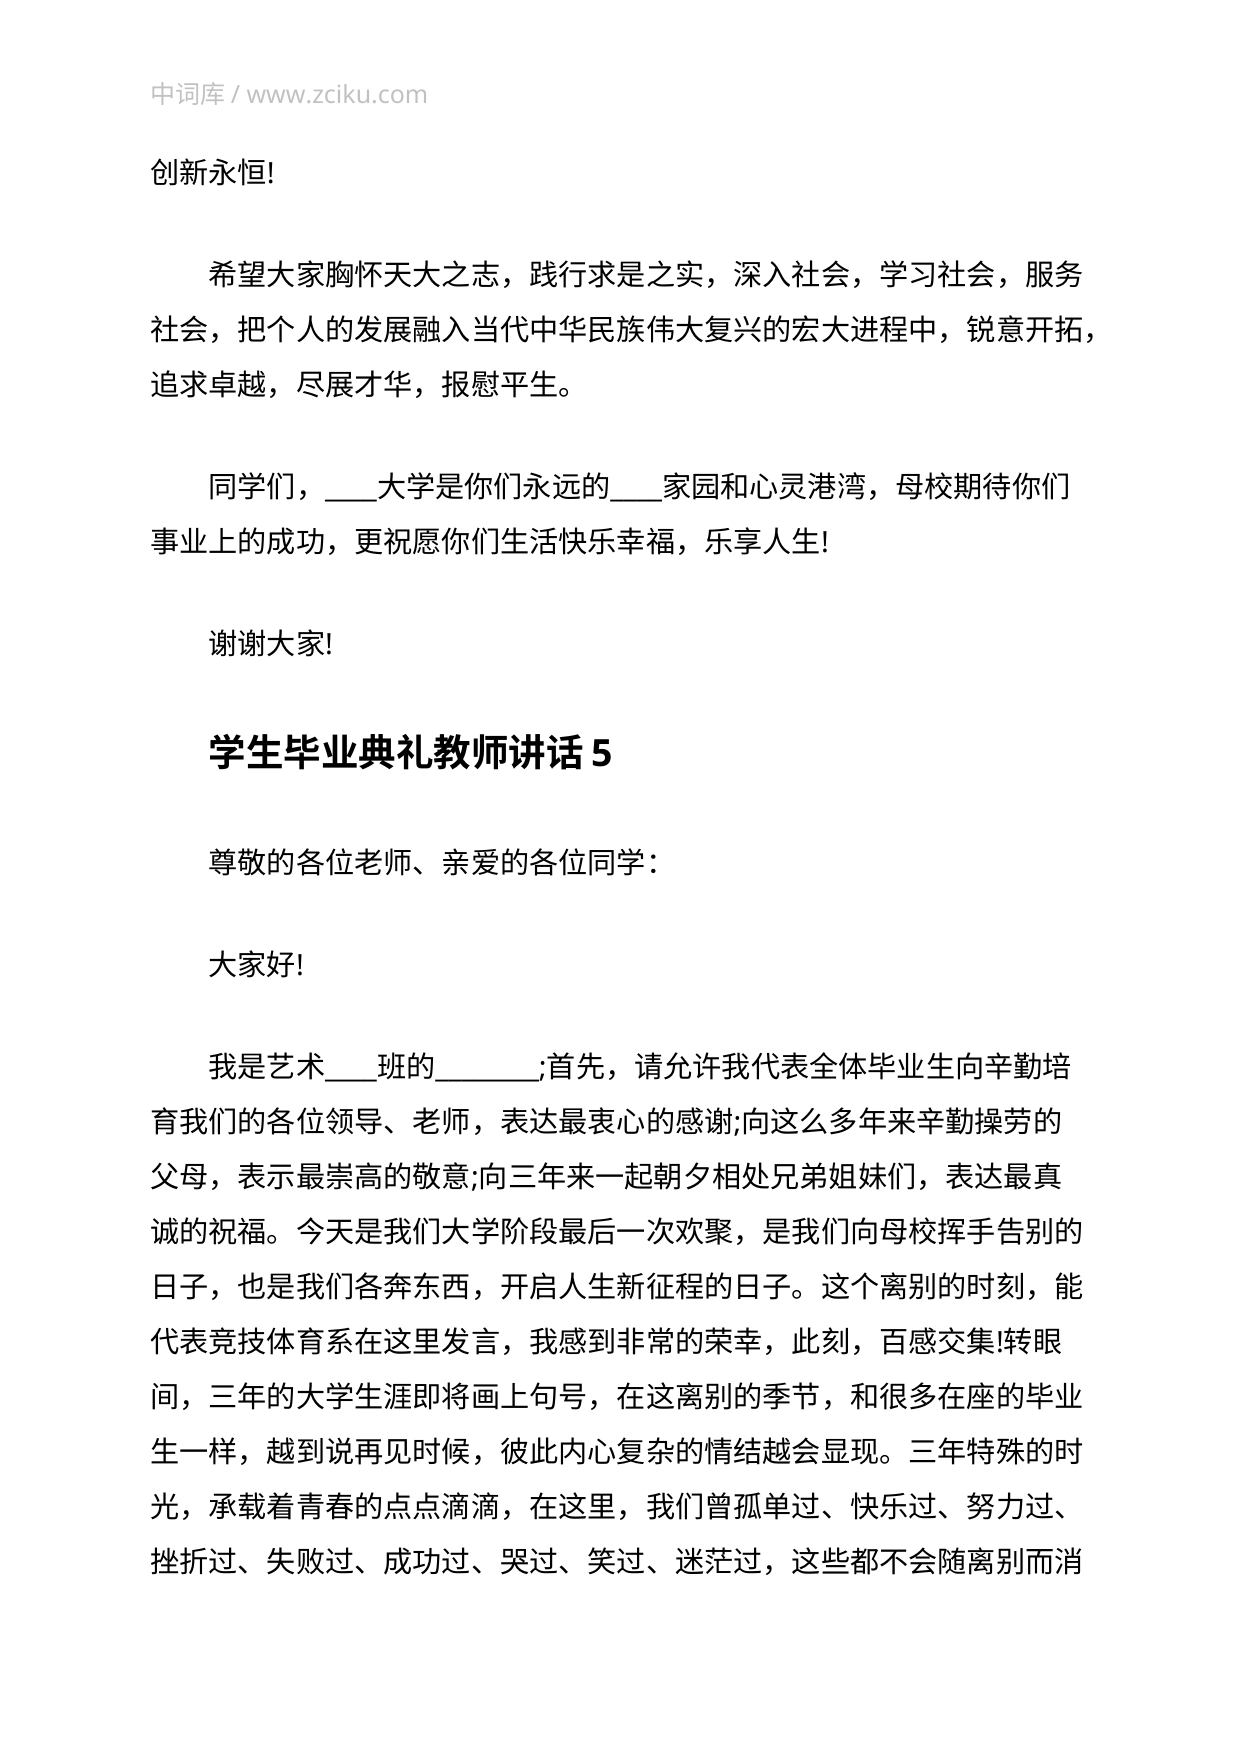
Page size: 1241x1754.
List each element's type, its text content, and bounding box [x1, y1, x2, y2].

text 希望大家胸怀天大之志，践行求是之实，深入社会，学习社会，服务社会，把个人的发展融入当代中华民族伟大复兴的宏大进程中，锐意开拓，追求卓越，尽展才华，报慰平生。 [150, 252, 1090, 404]
text 同学们，____大学是你们永远的____家园和心灵港湾，母校期待你们事业上的成功，更祝愿你们生活快乐幸福，乐享人生! [150, 463, 1090, 561]
text 大家好! [150, 942, 1090, 984]
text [150, 1044, 1090, 1581]
text 学生毕业典礼教师讲话5 [150, 722, 1090, 777]
text 尊敬的各位老师、亲爱的各位同学： [150, 840, 1090, 882]
text 谢谢大家! [150, 621, 1090, 663]
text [150, 150, 1090, 192]
